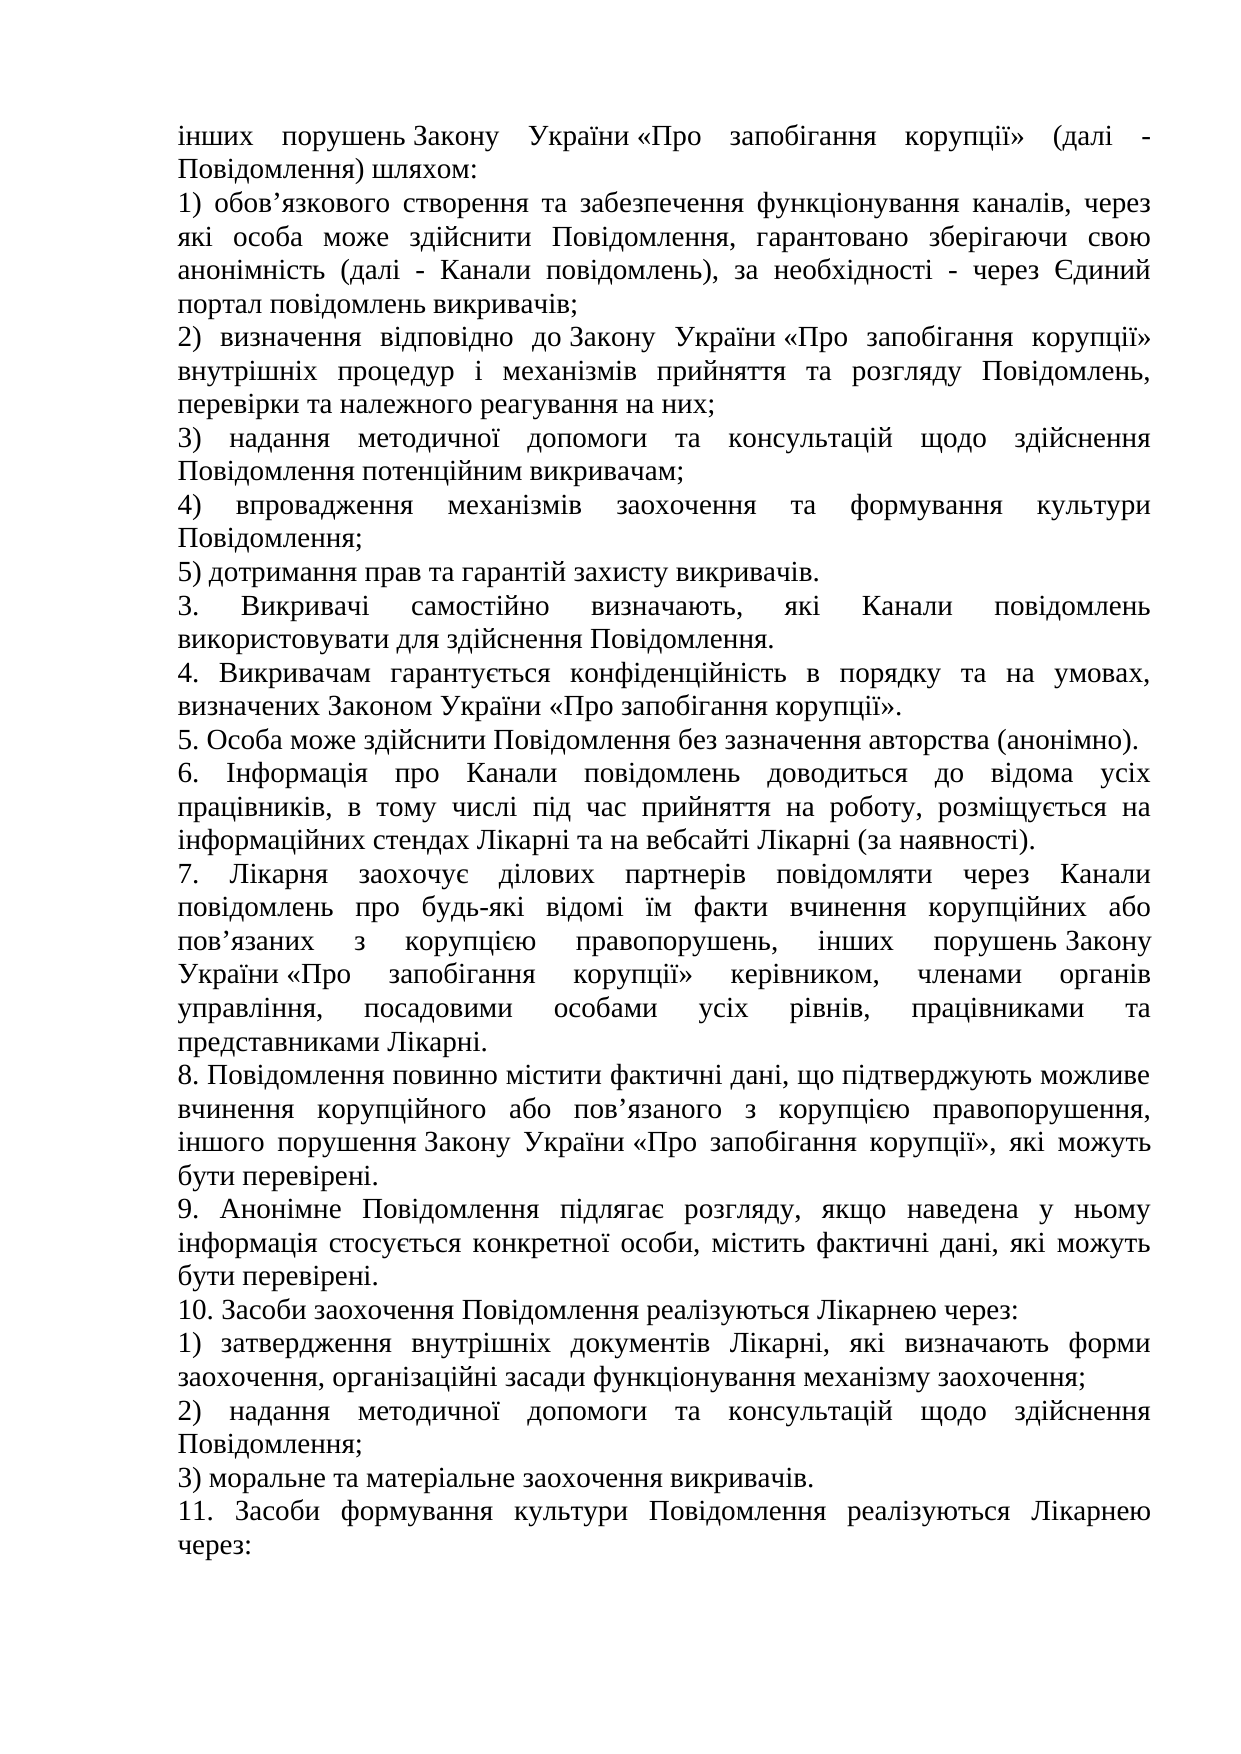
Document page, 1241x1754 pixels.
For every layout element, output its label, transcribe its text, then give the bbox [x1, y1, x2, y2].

text 8. Повідомлення повинно містити фактичні дані, що підтверджують можливе вчинення корупційного або пов’язаного з корупцією правопорушення, іншого порушення Закону України «Про запобігання корупції», які можуть бути перевірені. [177, 1057, 1152, 1191]
text 3. Викривачі самостійно визначають, які Канали повідомлень використовувати для здійснення Повідомлення. [177, 588, 1152, 655]
text 5) дотримання прав та гарантій захисту викривачів. [177, 554, 1152, 588]
text 4) впровадження механізмів заохочення та формування культури Повідомлення; [177, 487, 1152, 554]
text 10. Засоби заохочення Повідомлення реалізуються Лікарнею через: [177, 1292, 1152, 1326]
text 4. Викривачам гарантується конфіденційність в порядку та на умовах, визначених Законом України «Про запобігання корупції». [177, 655, 1152, 722]
text 2) визначення відповідно до Закону України «Про запобігання корупції» внутрішніх процедур і механізмів прийняття та розгляду Повідомлень, перевірки та належного реагування на них; [177, 319, 1152, 420]
text 6. Інформація про Канали повідомлень доводиться до відома усіх працівників, в тому числі під час прийняття на роботу, розміщується на інформаційних стендах Лікарні та на вебсайті Лікарні (за наявності). [177, 755, 1152, 856]
text 3) надання методичної допомоги та консультацій щодо здійснення Повідомлення потенційним викривачам; [177, 420, 1152, 487]
text 5. Особа може здійснити Повідомлення без зазначення авторства (анонімно). [177, 722, 1152, 755]
text 1) обов’язкового створення та забезпечення функціонування каналів, через які особа може здійснити Повідомлення, гарантовано зберігаючи свою анонімність (далі - Канали повідомлень), за необхідності - через Єдиний портал повідомлень викривачів; [177, 185, 1152, 319]
text 7. Лікарня заохочує ділових партнерів повідомляти через Канали повідомлень про будь-які відомі їм факти вчинення корупційних або пов’язаних з корупцією правопорушень, інших порушень Закону України «Про запобігання корупції» керівником, членами органів управління, посадовими особами усіх рівнів, працівниками та представниками Лікарні. [177, 856, 1152, 1057]
text 11. Засоби формування культури Повідомлення реалізуються Лікарнею через: [177, 1493, 1152, 1560]
text 1) затвердження внутрішніх документів Лікарні, які визначають форми заохочення, організаційні засади функціонування механізму заохочення; [177, 1326, 1152, 1393]
text 9. Анонімне Повідомлення підлягає розгляду, якщо наведена у ньому інформація стосується конкретної особи, містить фактичні дані, які можуть бути перевірені. [177, 1191, 1152, 1292]
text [177, 118, 1152, 185]
text 3) моральне та матеріальне заохочення викривачів. [177, 1460, 1152, 1493]
text 2) надання методичної допомоги та консультацій щодо здійснення Повідомлення; [177, 1393, 1152, 1460]
